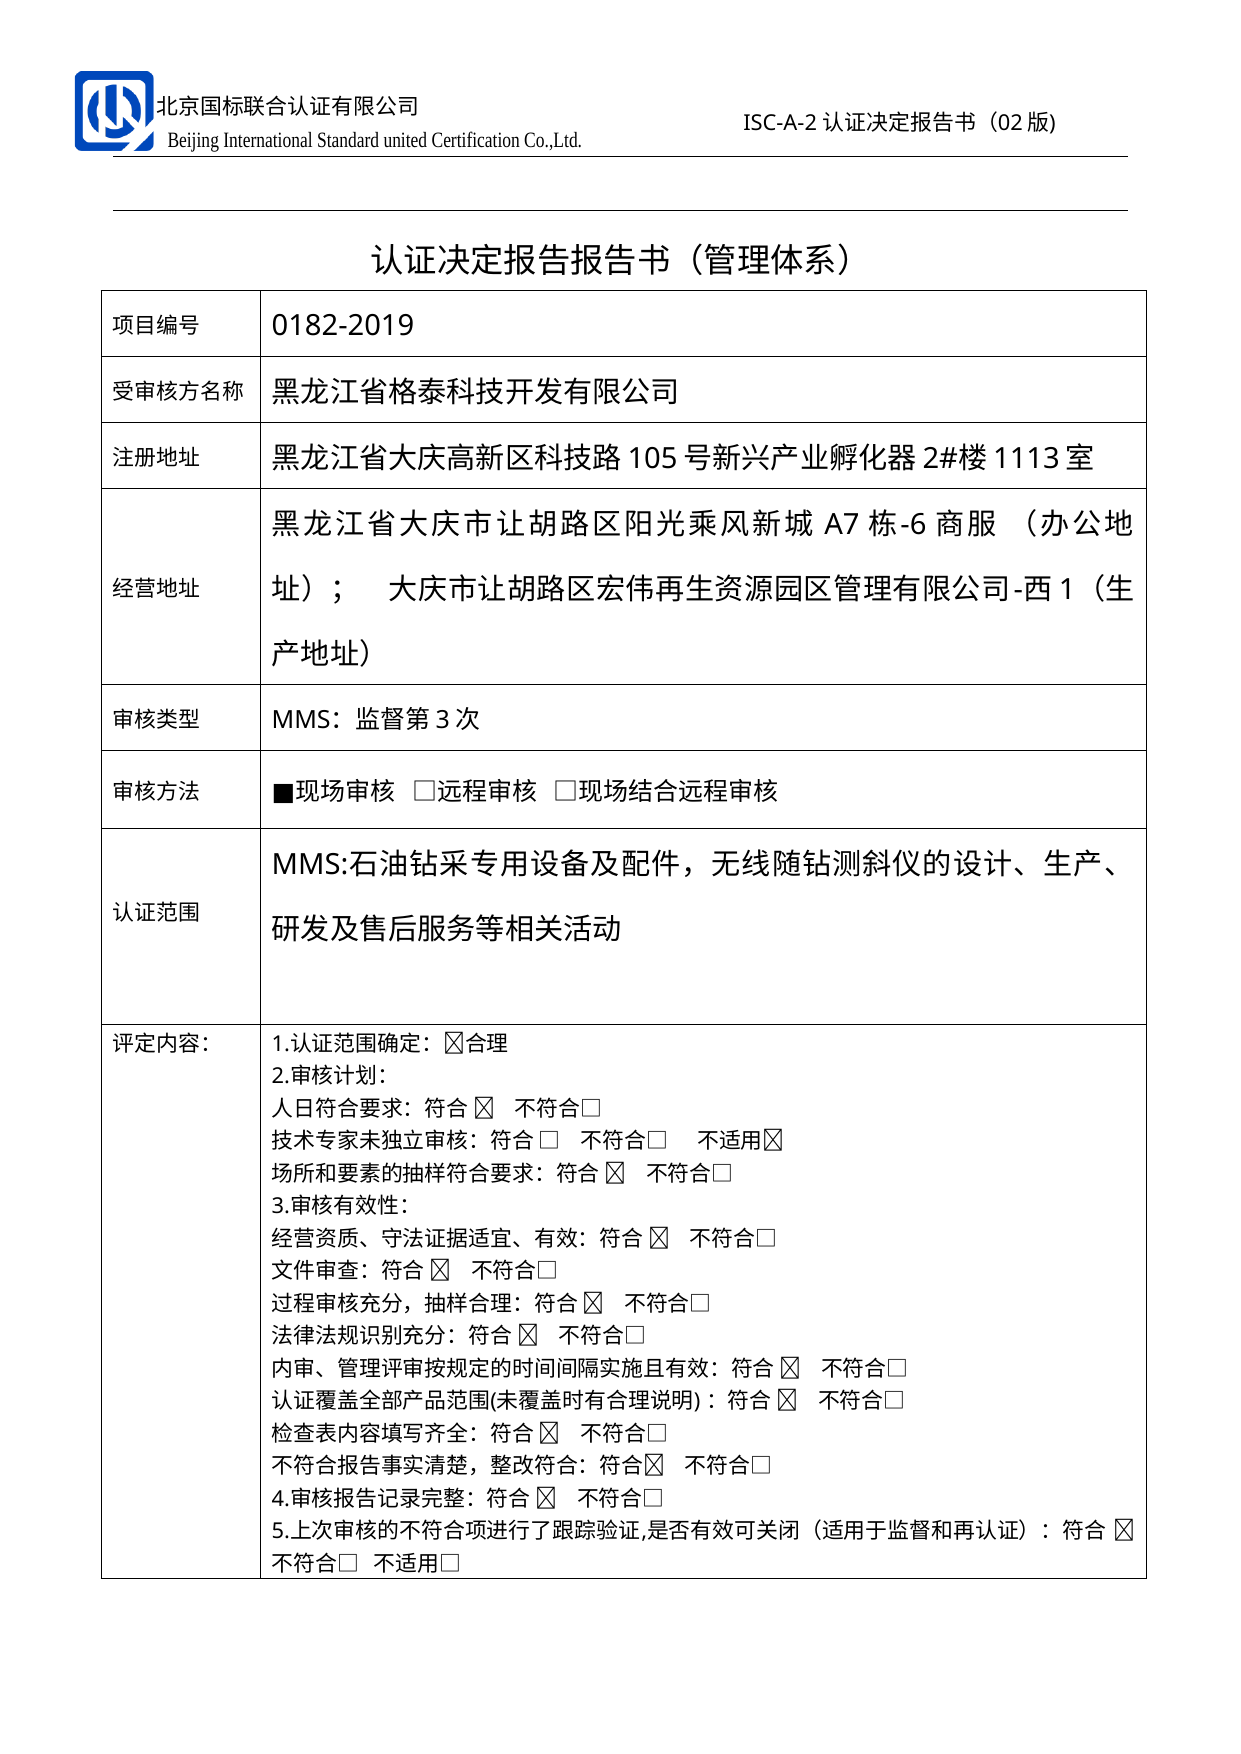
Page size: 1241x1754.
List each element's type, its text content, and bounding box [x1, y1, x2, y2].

table_cell 经营地址 [102, 489, 260, 684]
table_cell ■现场审核 □远程审核 □现场结合远程审核 [261, 751, 1146, 828]
table_cell 审核方法 [102, 751, 260, 828]
table_cell 审核类型 [102, 685, 260, 750]
picture [74, 71, 154, 151]
table_cell 认证范围 [102, 829, 260, 1024]
table_cell 黑龙江省格泰科技开发有限公司 [261, 357, 1146, 422]
table_cell 注册地址 [102, 423, 260, 488]
table_cell 受审核方名称 [102, 357, 260, 422]
table_cell 黑龙江省大庆高新区科技路105号新兴产业孵化器2#楼1113室 [261, 423, 1146, 488]
table_header 项目编号 [102, 291, 260, 356]
table_cell MMS:石油钻采专用设备及配件，无线随钻测斜仪的设计、生产、研发及售后服务等相关活动 [261, 829, 1146, 1024]
table_cell 黑龙江省大庆市让胡路区阳光乘风新城A7栋-6商服 （办公地址）； 大庆市让胡路区宏伟再生资源园区管理有限公司-西1（生产地址） [261, 489, 1146, 684]
text 认证决定报告报告书（管理体系） [112, 225, 1128, 290]
table_header 0182-2019 [261, 291, 1146, 356]
table_cell 评定内容： [102, 1025, 260, 1578]
table_cell MMS：监督第3次 [261, 685, 1146, 750]
